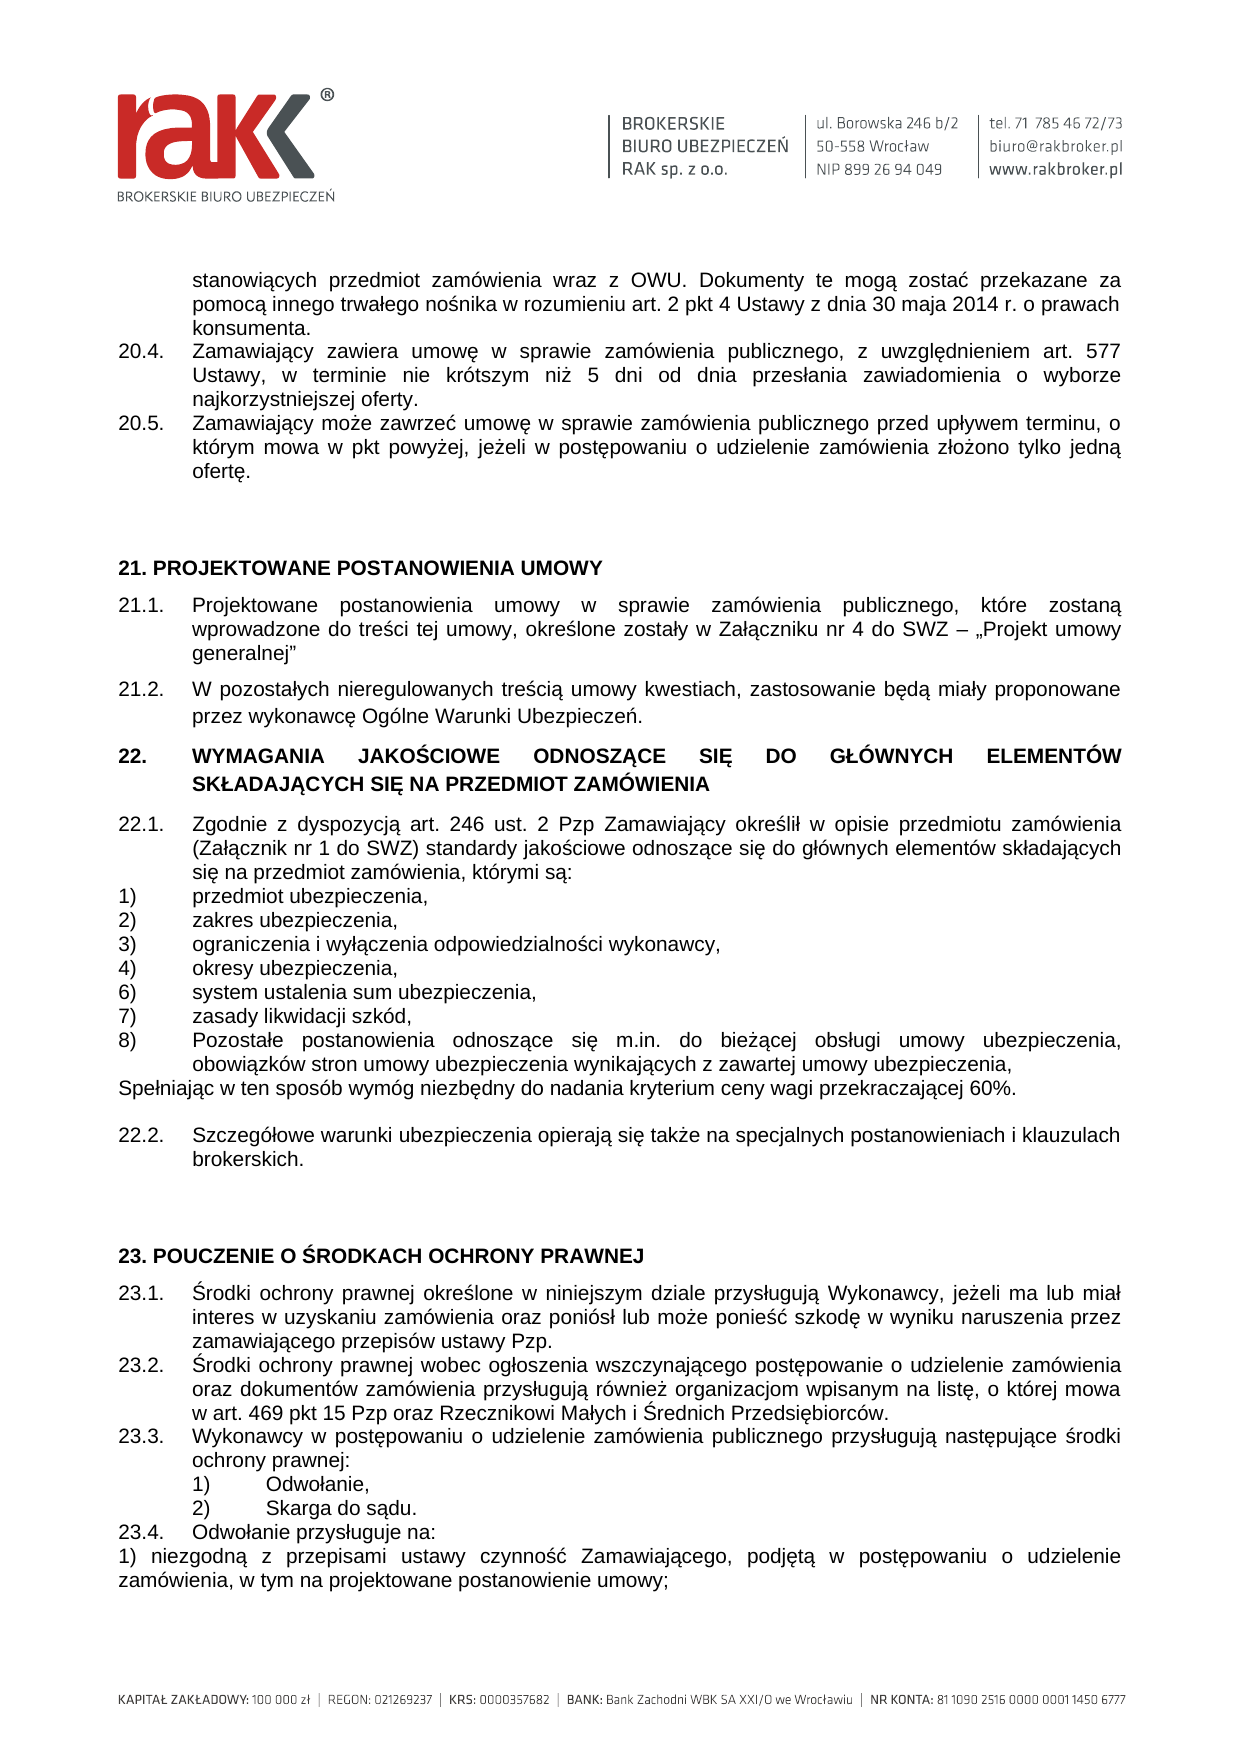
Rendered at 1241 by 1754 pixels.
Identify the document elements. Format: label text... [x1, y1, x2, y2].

text 7) zasady likwidacji szkód, [118, 1003, 1122, 1027]
text 22. WYMAGANIA JAKOŚCIOWE ODNOSZĄCE SIĘ DO GŁÓWNYCH ELEMENTÓW SKŁADAJĄCYCH SIĘ NA PRZEDMIOT ZAMÓWIENIA [118, 744, 1122, 796]
text 23. POUCZENIE O ŚRODKACH OCHRONY PRAWNEJ [118, 1244, 1122, 1268]
text 23.3. Wykonawcy w postępowaniu o udzielenie zamówienia publicznego przysługują następujące środki ochrony prawnej: [118, 1424, 1122, 1472]
text 20.4. Zamawiający zawiera umowę w sprawie zamówienia publicznego, z uwzględnieniem art. 577 Ustawy, w terminie nie krótszym niż 5 dni od dnia przesłania zawiadomienia o wyborze najkorzystniejszej oferty. [118, 339, 1122, 411]
text 22.2. Szczegółowe warunki ubezpieczenia opierają się także na specjalnych postanowieniach i klauzulach brokerskich. [118, 1123, 1122, 1171]
text 8) Pozostałe postanowienia odnoszące się m.in. do bieżącej obsługi umowy ubezpieczenia, obowiązków stron umowy ubezpieczenia wynikających z zawartej umowy ubezpieczenia, [118, 1027, 1122, 1075]
text 6) system ustalenia sum ubezpieczenia, [118, 979, 1122, 1003]
text Spełniając w ten sposób wymóg niezbędny do nadania kryterium ceny wagi przekraczającej 60%. [118, 1075, 1122, 1099]
text 21.1. Projektowane postanowienia umowy w sprawie zamówienia publicznego, które zostaną wprowadzone do treści tej umowy, określone zostały w Załączniku nr 4 do SWZ – „Projekt umowy generalnej” [118, 592, 1122, 664]
text 20.5. Zamawiający może zawrzeć umowę w sprawie zamówienia publicznego przed upływem terminu, o którym mowa w pkt powyżej, jeżeli w postępowaniu o udzielenie zamówienia złożono tylko jedną ofertę. [118, 411, 1122, 483]
text 23.2. Środki ochrony prawnej wobec ogłoszenia wszczynającego postępowanie o udzielenie zamówienia oraz dokumentów zamówienia przysługują również organizacjom wpisanym na listę, o której mowa w art. 469 pkt 15 Pzp oraz Rzecznikowi Małych i Średnich Przedsiębiorców. [118, 1352, 1122, 1424]
text 4) okresy ubezpieczenia, [118, 956, 1122, 979]
text 23.1. Środki ochrony prawnej określone w niniejszym dziale przysługują Wykonawcy, jeżeli ma lub miał interes w uzyskaniu zamówienia oraz poniósł lub może ponieść szkodę w wyniku naruszenia przez zamawiającego przepisów ustawy Pzp. [118, 1281, 1122, 1352]
text 2) Skarga do sądu. [118, 1496, 1122, 1520]
text 1) niezgodną z przepisami ustawy czynność Zamawiającego, podjętą w postępowaniu o udzielenie zamówienia, w tym na projektowane postanowienie umowy; [118, 1544, 1122, 1592]
text 1) Odwołanie, [118, 1472, 1122, 1496]
text 22.1. Zgodnie z dyspozycją art. 246 ust. 2 Pzp Zamawiający określił w opisie przedmiotu zamówienia (Załącznik nr 1 do SWZ) standardy jakościowe odnoszące się do głównych elementów składających się na przedmiot zamówienia, którymi są: [118, 812, 1122, 884]
text 21.2. W pozostałych nieregulowanych treścią umowy kwestiach, zastosowanie będą miały proponowane przez wykonawcę Ogólne Warunki Ubezpieczeń. [118, 677, 1122, 728]
text 3) ograniczenia i wyłączenia odpowiedzialności wykonawcy, [118, 932, 1122, 956]
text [118, 267, 1122, 339]
text 23.4. Odwołanie przysługuje na: [118, 1520, 1122, 1544]
text 2) zakres ubezpieczenia, [118, 908, 1122, 932]
text 1) przedmiot ubezpieczenia, [118, 884, 1122, 908]
text 21. PROJEKTOWANE POSTANOWIENIA UMOWY [118, 556, 1122, 580]
